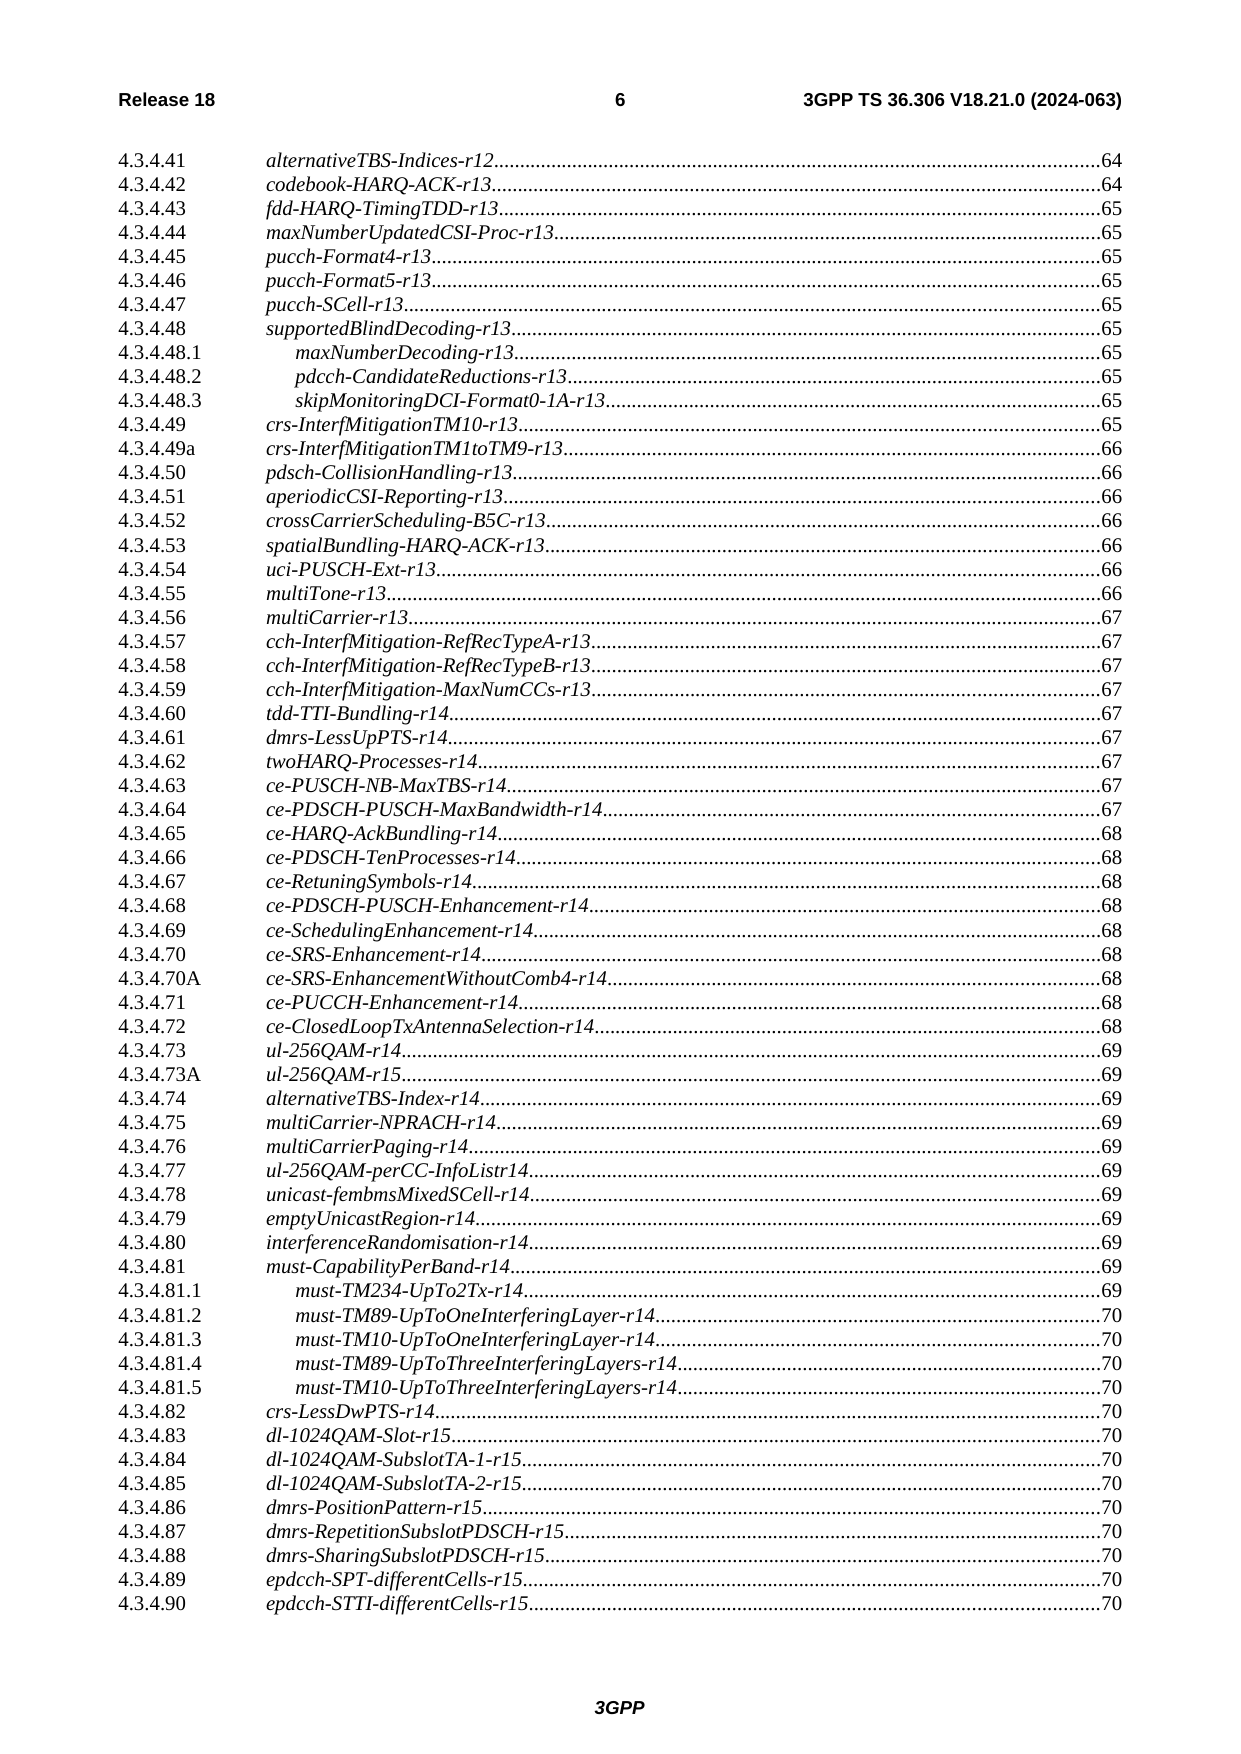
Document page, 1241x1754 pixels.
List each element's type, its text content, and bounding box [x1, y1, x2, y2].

text 4.3.4.71 ce-PUCCH-Enhancement-r14 68 [118, 990, 1122, 1014]
text 4.3.4.81.1 must-TM234-UpTo2Tx-r14 69 [118, 1278, 1122, 1302]
text 4.3.4.51 aperiodicCSI-Reporting-r13 66 [118, 484, 1122, 508]
text 4.3.4.82 crs-LessDwPTS-r14 70 [118, 1399, 1122, 1423]
text 4.3.4.64 ce-PDSCH-PUSCH-MaxBandwidth-r14 67 [118, 797, 1122, 821]
text 4.3.4.79 emptyUnicastRegion-r14 69 [118, 1206, 1122, 1230]
text 4.3.4.89 epdcch-SPT-differentCells-r15 70 [118, 1567, 1122, 1591]
text 4.3.4.69 ce-SchedulingEnhancement-r14 68 [118, 917, 1122, 942]
text 4.3.4.81.3 must-TM10-UpToOneInterferingLayer-r14 70 [118, 1327, 1122, 1351]
text 4.3.4.48 supportedBlindDecoding-r13 65 [118, 316, 1122, 340]
text 4.3.4.47 pucch-SCell-r13 65 [118, 292, 1122, 316]
text 4.3.4.73 ul-256QAM-r14 69 [118, 1038, 1122, 1062]
text 4.3.4.78 unicast-fembmsMixedSCell-r14 69 [118, 1182, 1122, 1206]
text 4.3.4.52 crossCarrierScheduling-B5C-r13 66 [118, 508, 1122, 532]
text 4.3.4.81.4 must-TM89-UpToThreeInterferingLayers-r14 70 [118, 1351, 1122, 1375]
text 4.3.4.83 dl-1024QAM-Slot-r15 70 [118, 1423, 1122, 1447]
text 4.3.4.72 ce-ClosedLoopTxAntennaSelection-r14 68 [118, 1014, 1122, 1038]
text 4.3.4.63 ce-PUSCH-NB-MaxTBS-r14 67 [118, 773, 1122, 797]
text 4.3.4.55 multiTone-r13 66 [118, 581, 1122, 605]
text 4.3.4.76 multiCarrierPaging-r14 69 [118, 1134, 1122, 1158]
text 4.3.4.48.3 skipMonitoringDCI-Format0-1A-r13 65 [118, 388, 1122, 412]
text 4.3.4.74 alternativeTBS-Index-r14 69 [118, 1086, 1122, 1110]
text 4.3.4.70A ce-SRS-EnhancementWithoutComb4-r14 68 [118, 966, 1122, 990]
text 4.3.4.43 fdd-HARQ-TimingTDD-r13 65 [118, 196, 1122, 220]
text 4.3.4.49a crs-InterfMitigationTM1toTM9-r13 66 [118, 436, 1122, 460]
text 4.3.4.41 alternativeTBS-Indices-r12 64 [118, 147, 1122, 172]
text 4.3.4.81 must-CapabilityPerBand-r14 69 [118, 1254, 1122, 1278]
text 4.3.4.73A ul-256QAM-r15 69 [118, 1062, 1122, 1086]
text 4.3.4.81.5 must-TM10-UpToThreeInterferingLayers-r14 70 [118, 1375, 1122, 1399]
text 4.3.4.90 epdcch-STTI-differentCells-r15 70 [118, 1591, 1122, 1615]
text 4.3.4.57 cch-InterfMitigation-RefRecTypeA-r13 67 [118, 629, 1122, 653]
text 4.3.4.48.1 maxNumberDecoding-r13 65 [118, 340, 1122, 364]
text 4.3.4.58 cch-InterfMitigation-RefRecTypeB-r13 67 [118, 653, 1122, 677]
text 4.3.4.86 dmrs-PositionPattern-r15 70 [118, 1495, 1122, 1519]
text 4.3.4.65 ce-HARQ-AckBundling-r14 68 [118, 821, 1122, 845]
text 4.3.4.56 multiCarrier-r13 67 [118, 605, 1122, 629]
text 4.3.4.81.2 must-TM89-UpToOneInterferingLayer-r14 70 [118, 1302, 1122, 1327]
text 4.3.4.77 ul-256QAM-perCC-InfoListr14 69 [118, 1158, 1122, 1182]
text 4.3.4.54 uci-PUSCH-Ext-r13 66 [118, 557, 1122, 581]
text 4.3.4.46 pucch-Format5-r13 65 [118, 268, 1122, 292]
text 4.3.4.70 ce-SRS-Enhancement-r14 68 [118, 942, 1122, 966]
text 4.3.4.48.2 pdcch-CandidateReductions-r13 65 [118, 364, 1122, 388]
text 4.3.4.61 dmrs-LessUpPTS-r14 67 [118, 725, 1122, 749]
text 4.3.4.45 pucch-Format4-r13 65 [118, 244, 1122, 268]
text 4.3.4.50 pdsch-CollisionHandling-r13 66 [118, 460, 1122, 484]
text 4.3.4.88 dmrs-SharingSubslotPDSCH-r15 70 [118, 1543, 1122, 1567]
text 4.3.4.53 spatialBundling-HARQ-ACK-r13 66 [118, 532, 1122, 557]
text 4.3.4.75 multiCarrier-NPRACH-r14 69 [118, 1110, 1122, 1134]
text 4.3.4.66 ce-PDSCH-TenProcesses-r14 68 [118, 845, 1122, 869]
text 4.3.4.85 dl-1024QAM-SubslotTA-2-r15 70 [118, 1471, 1122, 1495]
text 4.3.4.67 ce-RetuningSymbols-r14 68 [118, 869, 1122, 893]
text 4.3.4.68 ce-PDSCH-PUSCH-Enhancement-r14 68 [118, 893, 1122, 917]
text 4.3.4.49 crs-InterfMitigationTM10-r13 65 [118, 412, 1122, 436]
text 4.3.4.59 cch-InterfMitigation-MaxNumCCs-r13 67 [118, 677, 1122, 701]
text 4.3.4.44 maxNumberUpdatedCSI-Proc-r13 65 [118, 220, 1122, 244]
text 4.3.4.84 dl-1024QAM-SubslotTA-1-r15 70 [118, 1447, 1122, 1471]
text 4.3.4.42 codebook-HARQ-ACK-r13 64 [118, 172, 1122, 196]
text 4.3.4.62 twoHARQ-Processes-r14 67 [118, 749, 1122, 773]
text 4.3.4.80 interferenceRandomisation-r14 69 [118, 1230, 1122, 1254]
text 4.3.4.87 dmrs-RepetitionSubslotPDSCH-r15 70 [118, 1519, 1122, 1543]
text 4.3.4.60 tdd-TTI-Bundling-r14 67 [118, 701, 1122, 725]
